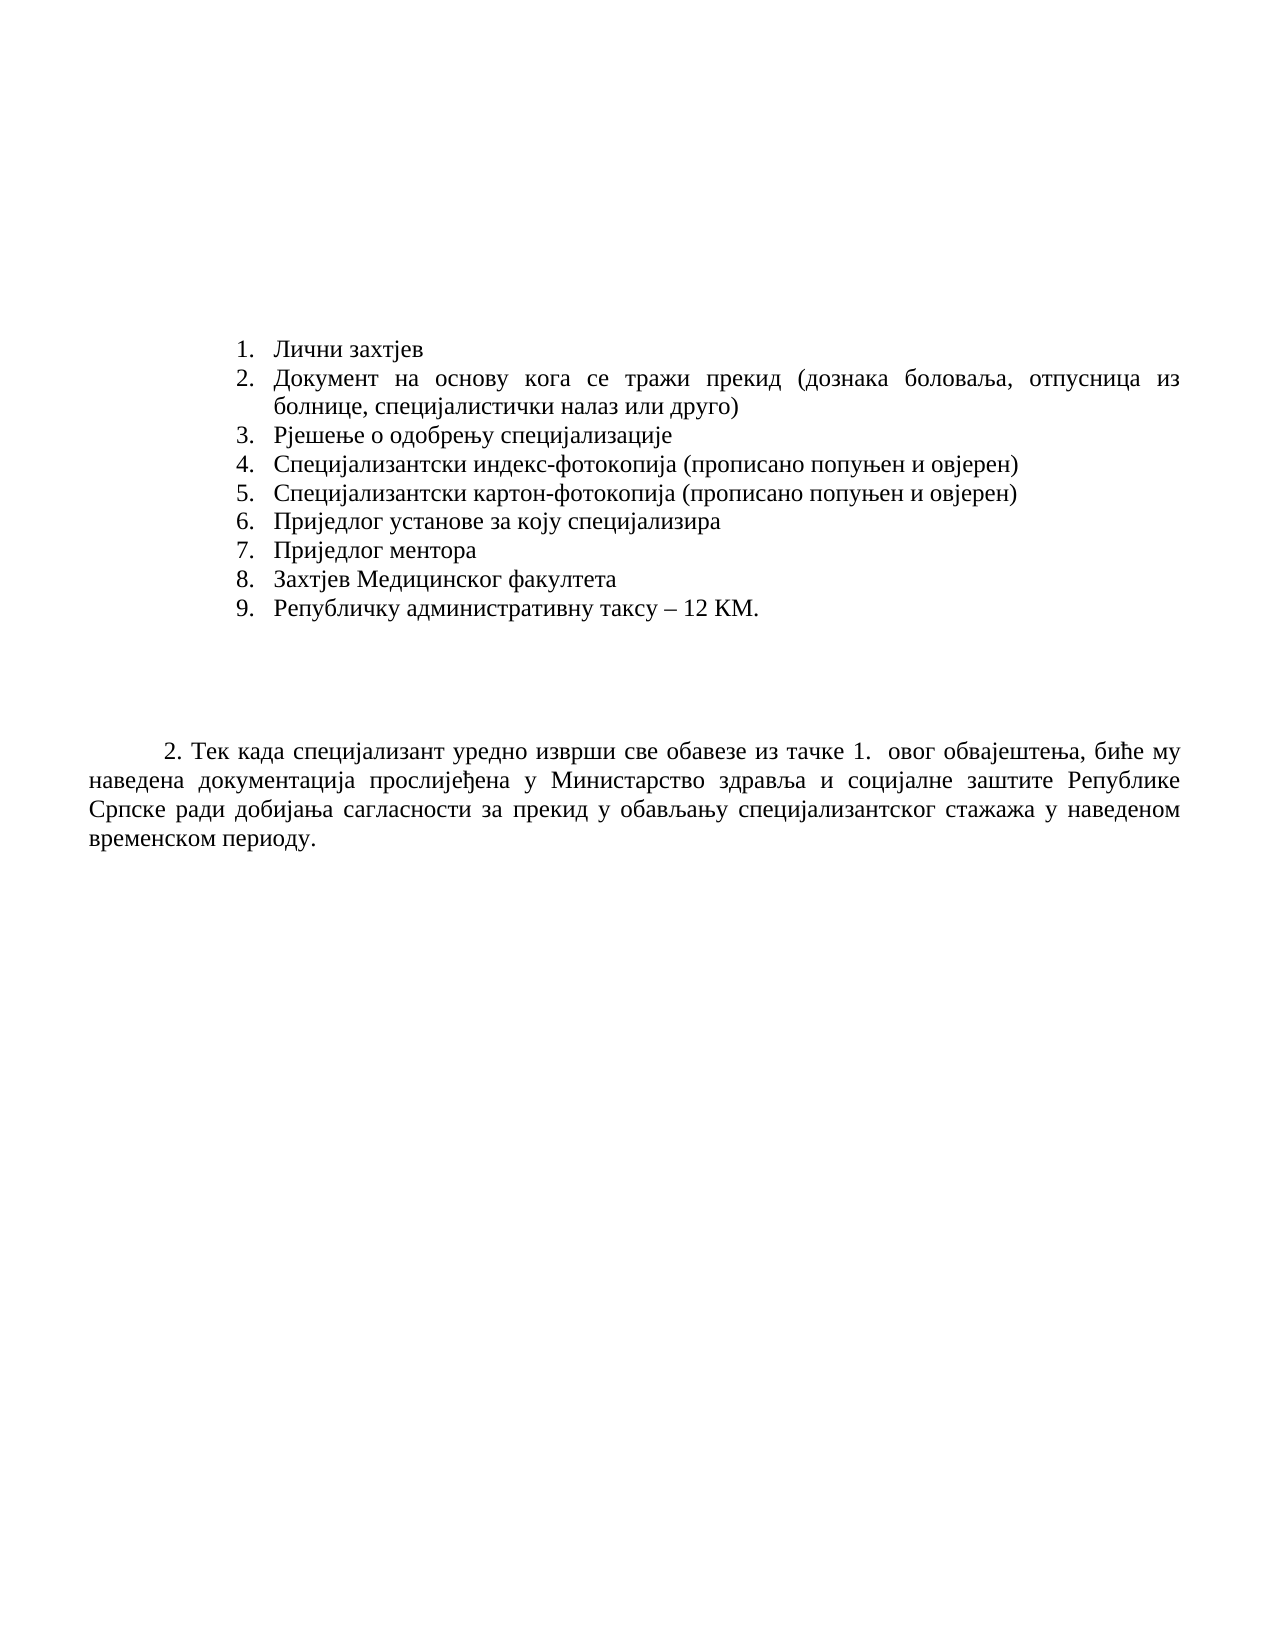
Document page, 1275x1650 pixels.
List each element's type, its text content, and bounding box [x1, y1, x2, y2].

list Приједлог установе за коју специјализира [236, 506, 1181, 535]
list Рјешење о одобрењу специјализације [236, 420, 1181, 449]
list Специјализантски индекс-фотокопија (прописано попуњен и овјерен) [236, 449, 1181, 478]
list Приједлог ментора [236, 535, 1181, 564]
list Лични захтјев [236, 334, 1181, 363]
list Документ на основу кога се тражи прекид (дознака боловаља, отпусница из болнице, специјалистички налаз или друго) [236, 363, 1181, 420]
list Захтјев Медицинског факултета [236, 564, 1181, 593]
list Специјализантски картон-фотокопија (прописано попуњен и овјерен) [236, 478, 1181, 506]
text 2. Тек када специјализант уредно изврши све обавезе из тачке 1. овог обвајештења, биће му наведена документација прослијеђена у Министарство здравља и социјалне заштите Републике Српске ради добијања сагласности за прекид у обављању специјализантског стажажа у наведеном временском периоду. [89, 736, 1181, 851]
list Републичку административну таксу – 12 КМ. [236, 593, 1181, 621]
